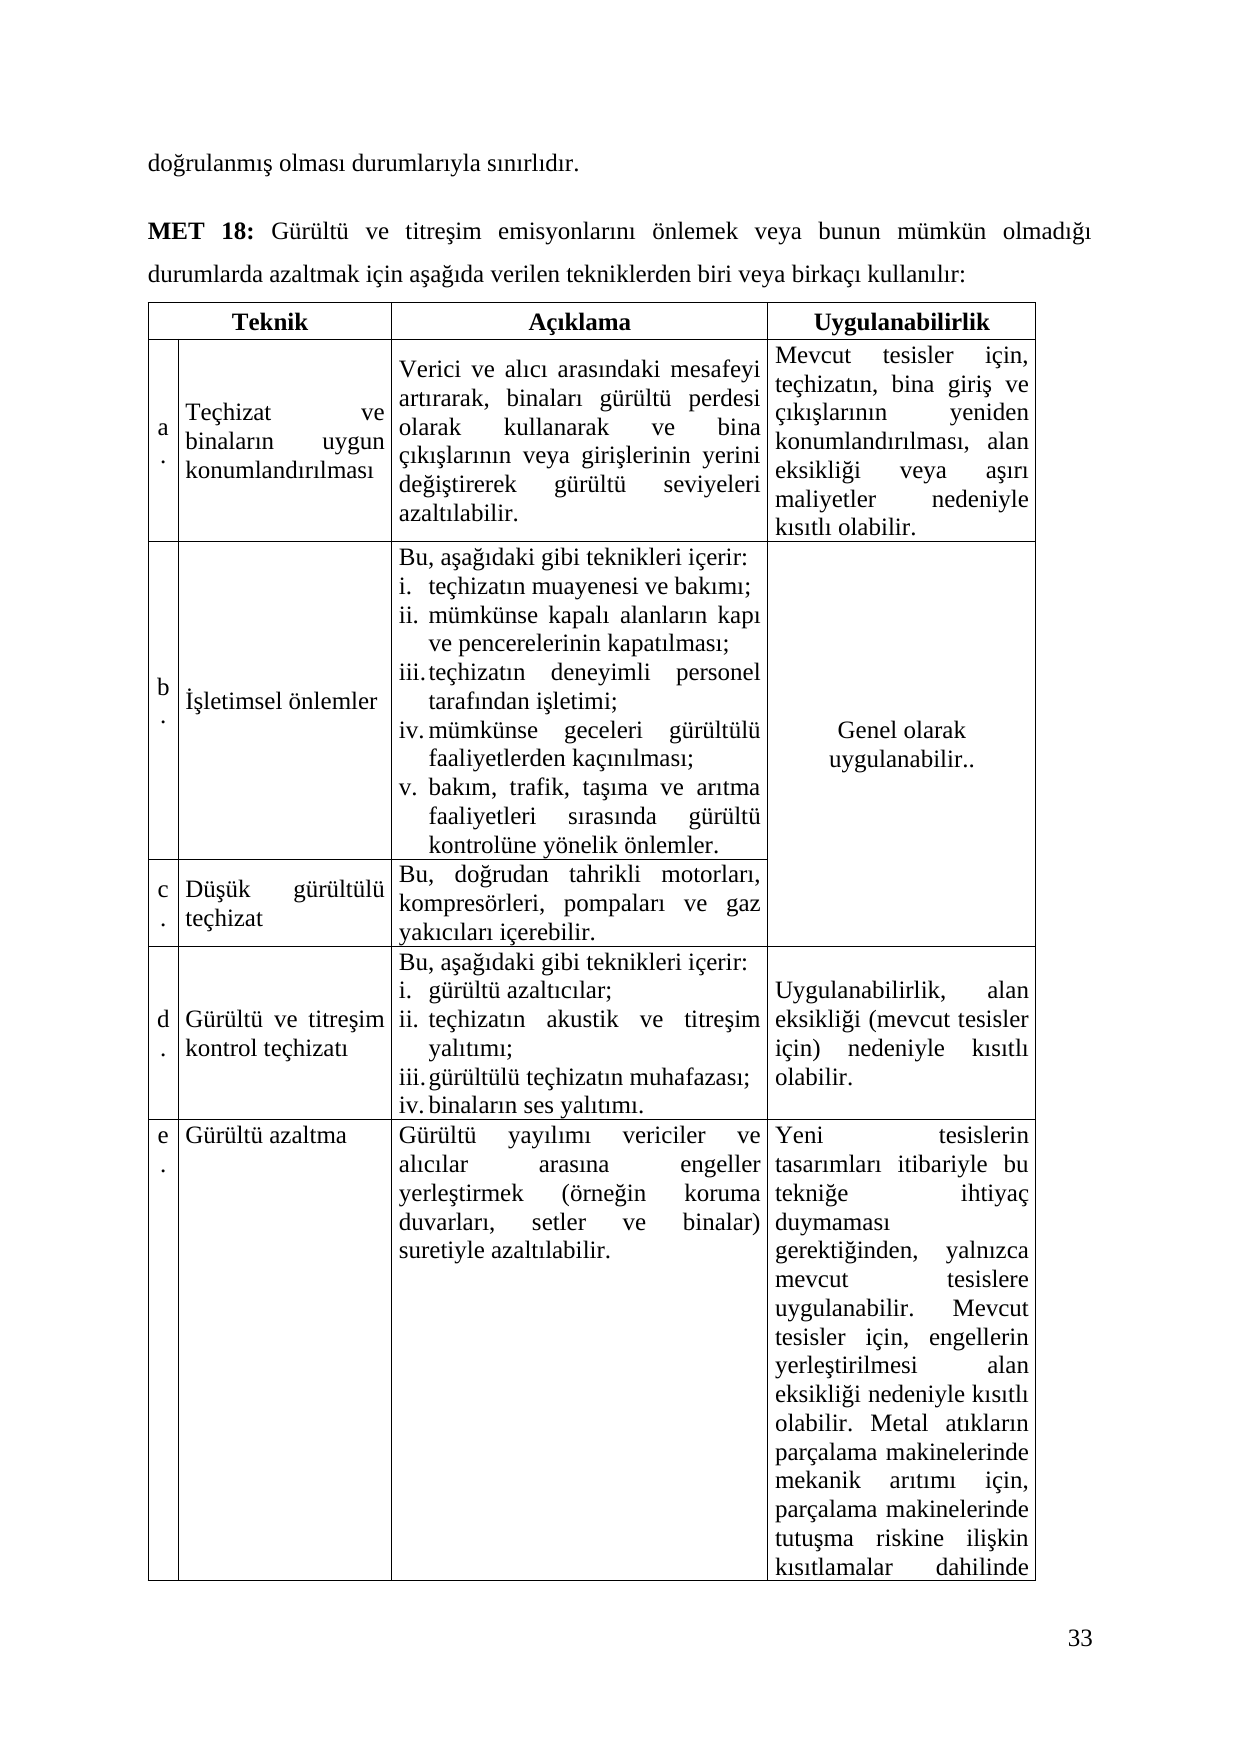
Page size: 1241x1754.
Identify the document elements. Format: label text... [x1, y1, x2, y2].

table_cell Bu, aşağıdaki gibi teknikleri içerir: i. teçhizatın muayenesi ve bakımı; ii. mümkünse kapalı alanların kapı ve pencerelerinin kapatılması; iii. teçhizatın deneyimli personel tarafından işletimi; iv. mümkünse geceleri gürültülü faaliyetlerden kaçınılması; v. bakım, trafik, taşıma ve arıtma faaliyetleri sırasında gürültü kontrolüne yönelik önlemler. [392, 542, 767, 858]
table_cell Gürültü azaltma [179, 1120, 391, 1580]
table_cell Mevcut tesisler için, teçhizatın, bina giriş ve çıkışlarının yeniden konumlandırılması, alan eksikliği veya aşırı maliyetler nedeniyle kısıtlı olabilir. [768, 340, 1035, 541]
table_cell İşletimsel önlemler [179, 542, 391, 858]
table_cell Verici ve alıcı arasındaki mesafeyi artırarak, binaları gürültü perdesi olarak kullanarak ve bina çıkışlarının veya girişlerinin yerini değiştirerek gürültü seviyeleri azaltılabilir. [392, 340, 767, 541]
table_cell Bu, doğrudan tahrikli motorları, kompresörleri, pompaları ve gaz yakıcıları içerebilir. [392, 860, 767, 946]
table_cell e. [149, 1120, 178, 1580]
table_cell Bu, aşağıdaki gibi teknikleri içerir: i. gürültü azaltıcılar; ii. teçhizatın akustik ve titreşim yalıtımı; iii. gürültülü teçhizatın muhafazası; iv. binaların ses yalıtımı. [392, 947, 767, 1119]
table_header Uygulanabilirlik [768, 303, 1035, 339]
table_cell Teçhizat ve binaların uygun konumlandırılması [179, 340, 391, 541]
table_cell Düşük gürültülü teçhizat [179, 860, 391, 946]
table_cell b. [149, 542, 178, 858]
table_header Açıklama [392, 303, 767, 339]
table_cell c. [149, 860, 178, 946]
table_cell Uygulanabilirlik, alan eksikliği (mevcut tesisler için) nedeniyle kısıtlı olabilir. [768, 947, 1035, 1119]
table_cell d. [149, 947, 178, 1119]
text MET 18: Gürültü ve titreşim emisyonlarını önlemek veya bunun mümkün olmadığı durumlarda azaltmak için aşağıda verilen tekniklerden biri veya birkaçı kullanılır: [148, 216, 1093, 288]
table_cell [768, 1120, 1035, 1580]
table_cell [392, 1120, 767, 1580]
table_cell a. [149, 340, 178, 541]
table_header Teknik [149, 303, 391, 339]
table_cell Genel olarak uygulanabilir.. [768, 542, 1035, 946]
text doğrulanmış olması durumlarıyla sınırlıdır. [148, 148, 1093, 176]
table_cell Gürültü ve titreşim kontrol teçhizatı [179, 947, 391, 1119]
